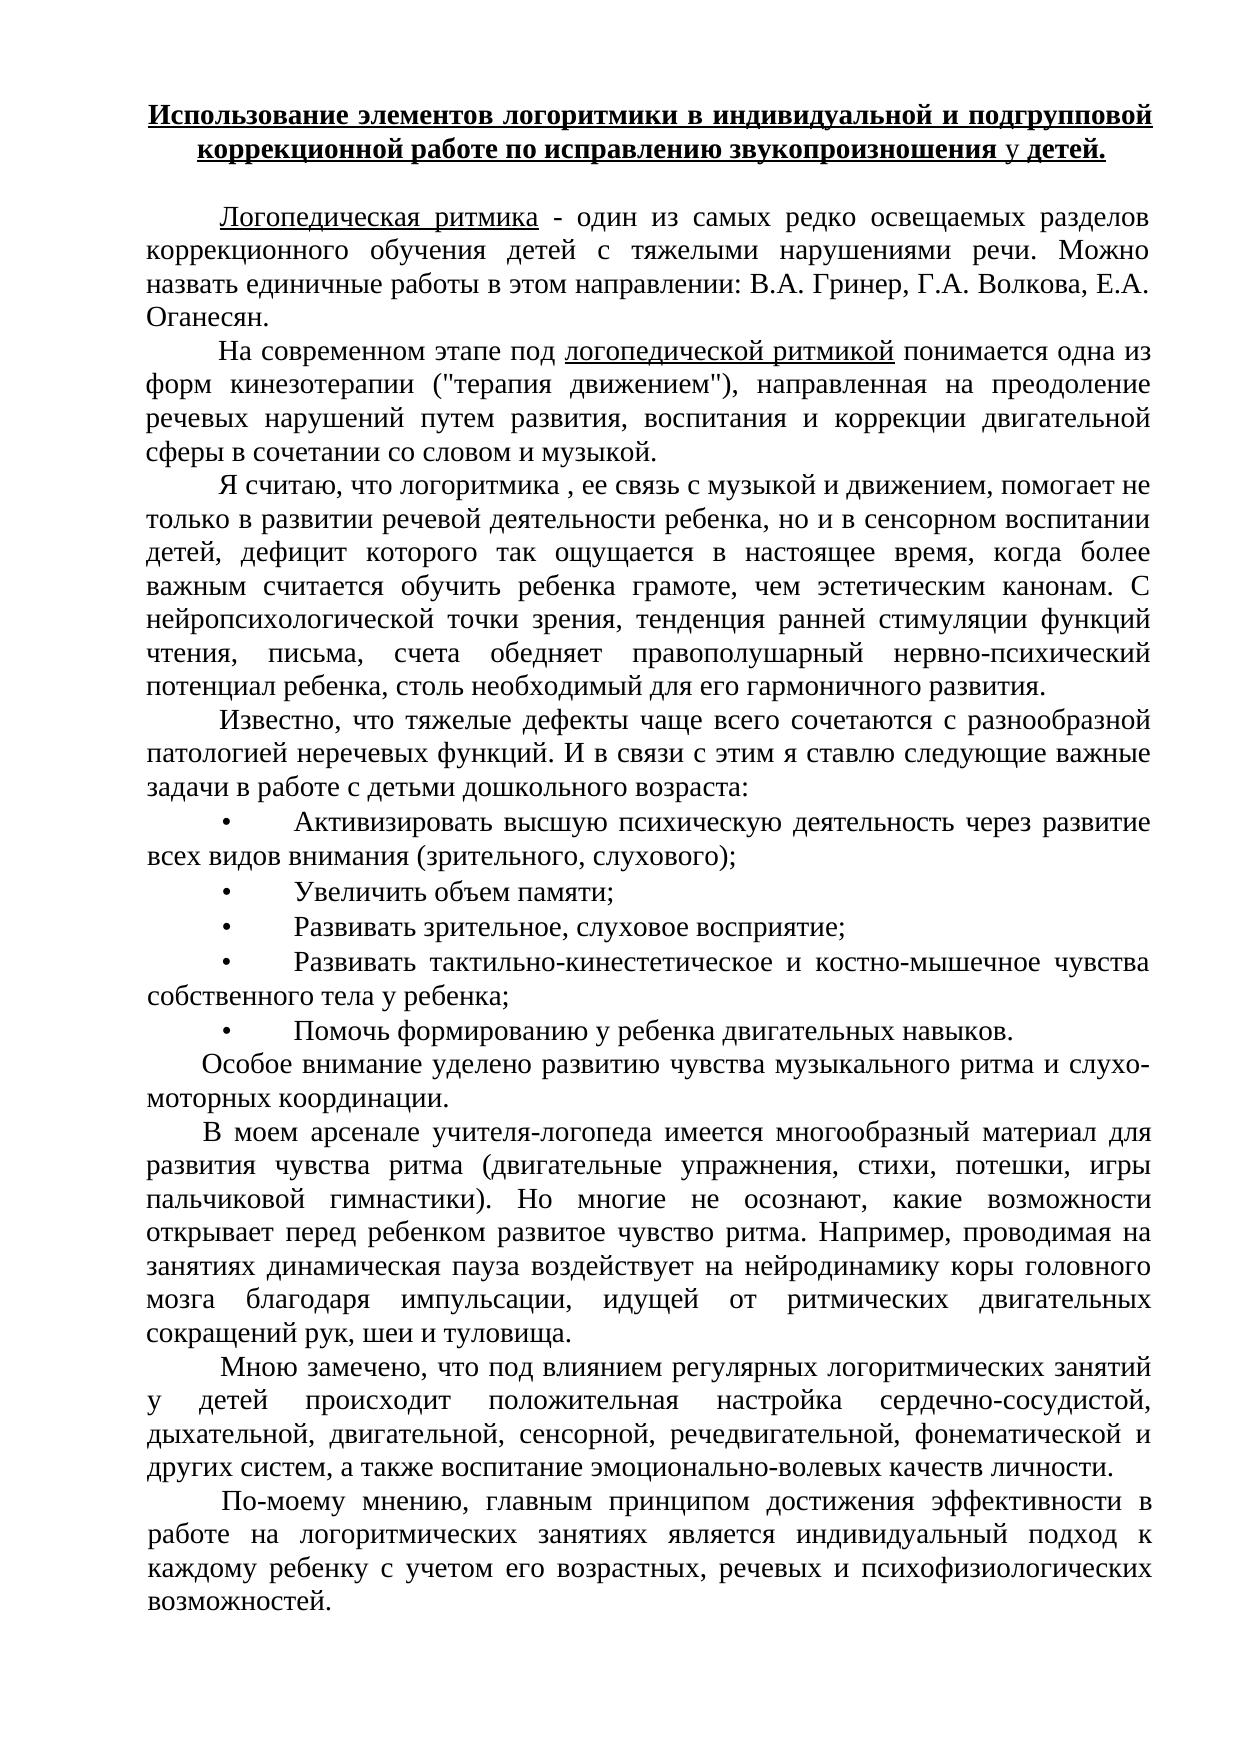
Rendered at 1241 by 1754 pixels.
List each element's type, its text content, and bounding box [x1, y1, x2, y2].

list Помочь формированию у ребенка двигательных навыков. [221, 1013, 1153, 1047]
text Особое внимание уделено развитию чувства музыкального ритма и слухо-моторных координации. [146, 1047, 1151, 1114]
text На современном этапе под логопедической ритмикой понимается одна из форм кинезотерапии ("терапия движением"), направленная на преодоление речевых нарушений путем развития, воспитания и коррекции двигательной сферы в сочетании со словом и музыкой. [145, 333, 1152, 468]
text Я считаю, что логоритмика , ее связь с музыкой и движением, помогает не только в развитии речевой деятельности ребенка, но и в сенсорном воспитании детей, дефицит которого так ощущается в настоящее время, когда более важным считается обучить ребенка грамоте, чем эстетическим канонам. С нейропсихологической точки зрения, тенденция ранней стимуляции функций чтения, письма, счета обедняет правополушарный нервно-психический потенциал ребенка, столь необходимый для его гармоничного развития. [146, 468, 1152, 702]
text Логопедическая ритмика - один из самых редко освещаемых разделов коррекционного обучения детей с тяжелыми нарушениями речи. Можно назвать единичные работы в этом направлении: В.А. Гринер, Г.А. Волкова, Е.А. Оганесян. [146, 199, 1150, 333]
text Использование элементов логоритмики в индивидуальной и подгрупповой коррекционной работе по исправлению звукопроизношения у детей. [148, 128, 1153, 165]
text Мною замечено, что под влиянием регулярных логоритмических занятий у детей происходит положительная настройка сердечно-сосудистой, дыхательной, двигательной, сенсорной, речедвигательной, фонематической и других систем, а также воспитание эмоционально-волевых качеств личности. [147, 1349, 1152, 1483]
text По-моему мнению, главным принципом достижения эффективности в работе на логоритмических занятиях является индивидуальный подход к каждому ребенку с учетом его возрастных, речевых и психофизиологических возможностей. [147, 1483, 1153, 1617]
list Развивать зрительное, слуховое восприятие; [221, 909, 1153, 943]
list Развивать тактильно-кинестетическое и костно-мышечное чувства собственного тела у ребенка; [147, 945, 1150, 1012]
text Известно, что тяжелые дефекты чаще всего сочетаются с разнообразной патологией неречевых функций. И в связи с этим я ставлю следующие важные задачи в работе с детьми дошкольного возраста: [146, 702, 1152, 803]
text Использование элементов логоритмики в индивидуальной и подгрупповой коррекционной работе по исправлению звукопроизношения у детей. [148, 97, 1153, 126]
list Увеличить объем памяти; [221, 874, 1153, 907]
list Активизировать высшую психическую деятельность через развитие всех видов внимания (зрительного, слухового); [147, 805, 1151, 872]
text В моем арсенале учителя-логопеда имеется многообразный материал для развития чувства ритма (двигательные упражнения, стихи, потешки, игры пальчиковой гимнастики). Но многие не осознают, какие возможности открывает перед ребенком развитое чувство ритма. Например, проводимая на занятиях динамическая пауза воздействует на нейродинамику коры головного мозга благодаря импульсации, идущей от ритмических двигательных сокращений рук, шеи и туловища. [146, 1114, 1152, 1349]
